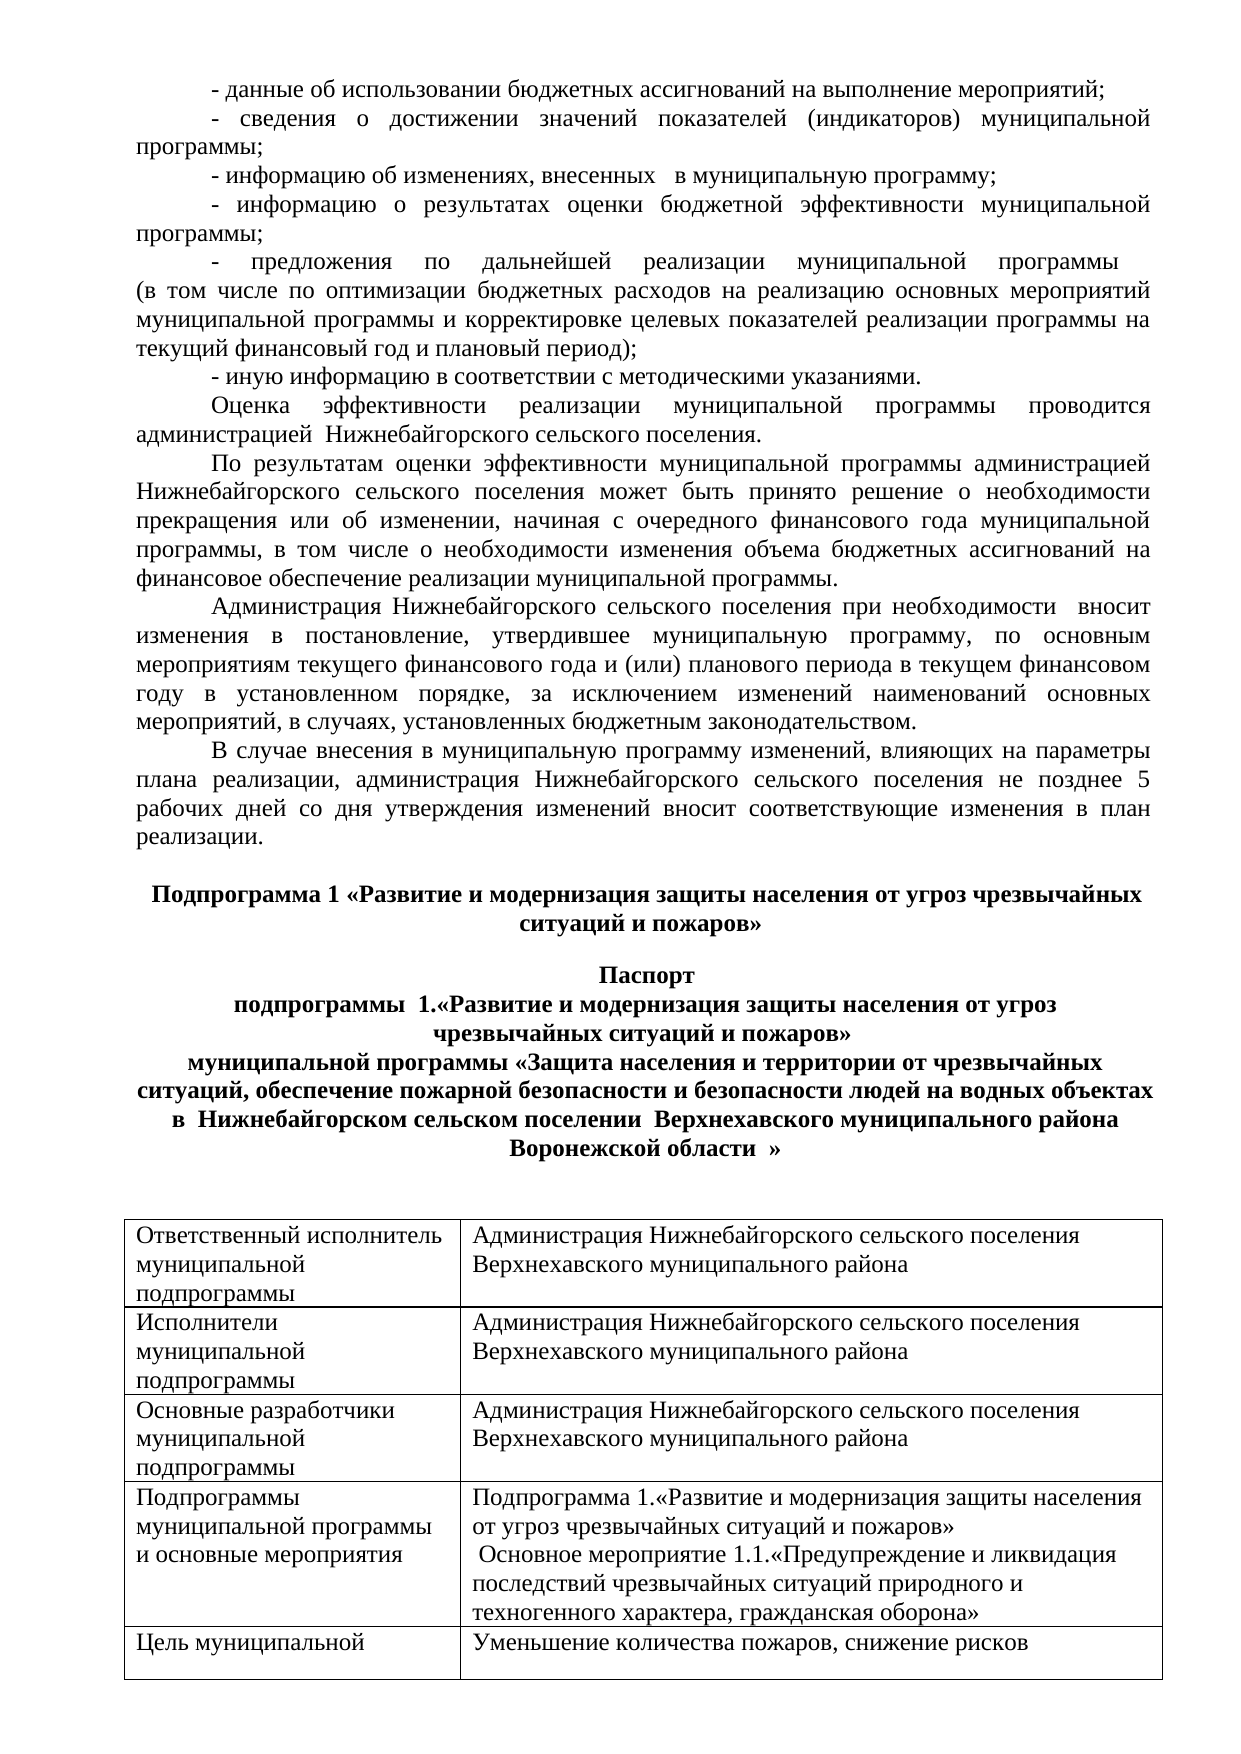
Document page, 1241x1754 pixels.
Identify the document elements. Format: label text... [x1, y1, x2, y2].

text - данные об использовании бюджетных ассигнований на выполнение мероприятий; [136, 74, 1152, 103]
text - предложения по дальнейшей реализации муниципальной программы (в том числе по оптимизации бюджетных расходов на реализацию основных мероприятий муниципальной программы и корректировке целевых показателей реализации программы на текущий финансовый год и плановый период); [136, 246, 1152, 361]
table_cell Основные разработчики муниципальной подпрограммы [125, 1395, 460, 1481]
table_cell Подпрограммы муниципальной программы и основные мероприятия [125, 1482, 460, 1626]
table_header Ответственный исполнитель муниципальной подпрограммы [125, 1220, 460, 1306]
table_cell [125, 1627, 460, 1679]
text Паспорт [136, 960, 1152, 989]
text Подпрограмма 1 «Развитие и модернизация защиты населения от угроз чрезвычайных ситуаций и пожаров» [136, 879, 1152, 960]
text подпрограммы 1.«Развитие и модернизация защиты населения от угроз [136, 989, 1155, 1018]
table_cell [461, 1627, 1162, 1679]
text - информацию о результатах оценки бюджетной эффективности муниципальной программы; [136, 189, 1152, 246]
table_cell Подпрограмма 1.«Развитие и модернизация защиты населения от угроз чрезвычайных ситуаций и пожаров» Основное мероприятие 1.1.«Предупреждение и ликвидация последствий чрезвычайных ситуаций природного и техногенного характера, гражданская оборона» [461, 1482, 1162, 1626]
text В случае внесения в муниципальную программу изменений, влияющих на параметры плана реализации, администрация Нижнебайгорского сельского поселения не позднее 5 рабочих дней со дня утверждения изменений вносит соответствующие изменения в план реализации. [136, 735, 1152, 850]
table_header Администрация Нижнебайгорского сельского поселения Верхнехавского муниципального района [461, 1220, 1162, 1306]
text - иную информацию в соответствии с методическими указаниями. [136, 361, 1152, 390]
text - информацию об изменениях, внесенных в муниципальную программу; [136, 160, 1152, 189]
text чрезвычайных ситуаций и пожаров» муниципальной программы «Защита населения и территории от чрезвычайных ситуаций, обеспечение пожарной безопасности и безопасности людей на водных объектах в Нижнебайгорском сельском поселении Верхнехавского муниципального района Воронежской области » [136, 1018, 1155, 1162]
table_cell Администрация Нижнебайгорского сельского поселения Верхнехавского муниципального района [461, 1308, 1162, 1394]
table_cell Исполнители муниципальной подпрограммы [125, 1308, 460, 1394]
text Администрация Нижнебайгорского сельского поселения при необходимости вносит изменения в постановление, утвердившее муниципальную программу, по основным мероприятиям текущего финансового года и (или) планового периода в текущем финансовом году в установленном порядке, за исключением изменений наименований основных мероприятий, в случаях, установленных бюджетным законодательством. [136, 591, 1152, 735]
table_cell Администрация Нижнебайгорского сельского поселения Верхнехавского муниципального района [461, 1395, 1162, 1481]
text - сведения о достижении значений показателей (индикаторов) муниципальной программы; [136, 103, 1152, 160]
text По результатам оценки эффективности муниципальной программы администрацией Нижнебайгорского сельского поселения может быть принято решение о необходимости прекращения или об изменении, начиная с очередного финансового года муниципальной программы, в том числе о необходимости изменения объема бюджетных ассигнований на финансовое обеспечение реализации муниципальной программы. [136, 448, 1152, 591]
text Оценка эффективности реализации муниципальной программы проводится администрацией Нижнебайгорского сельского поселения. [136, 390, 1152, 448]
